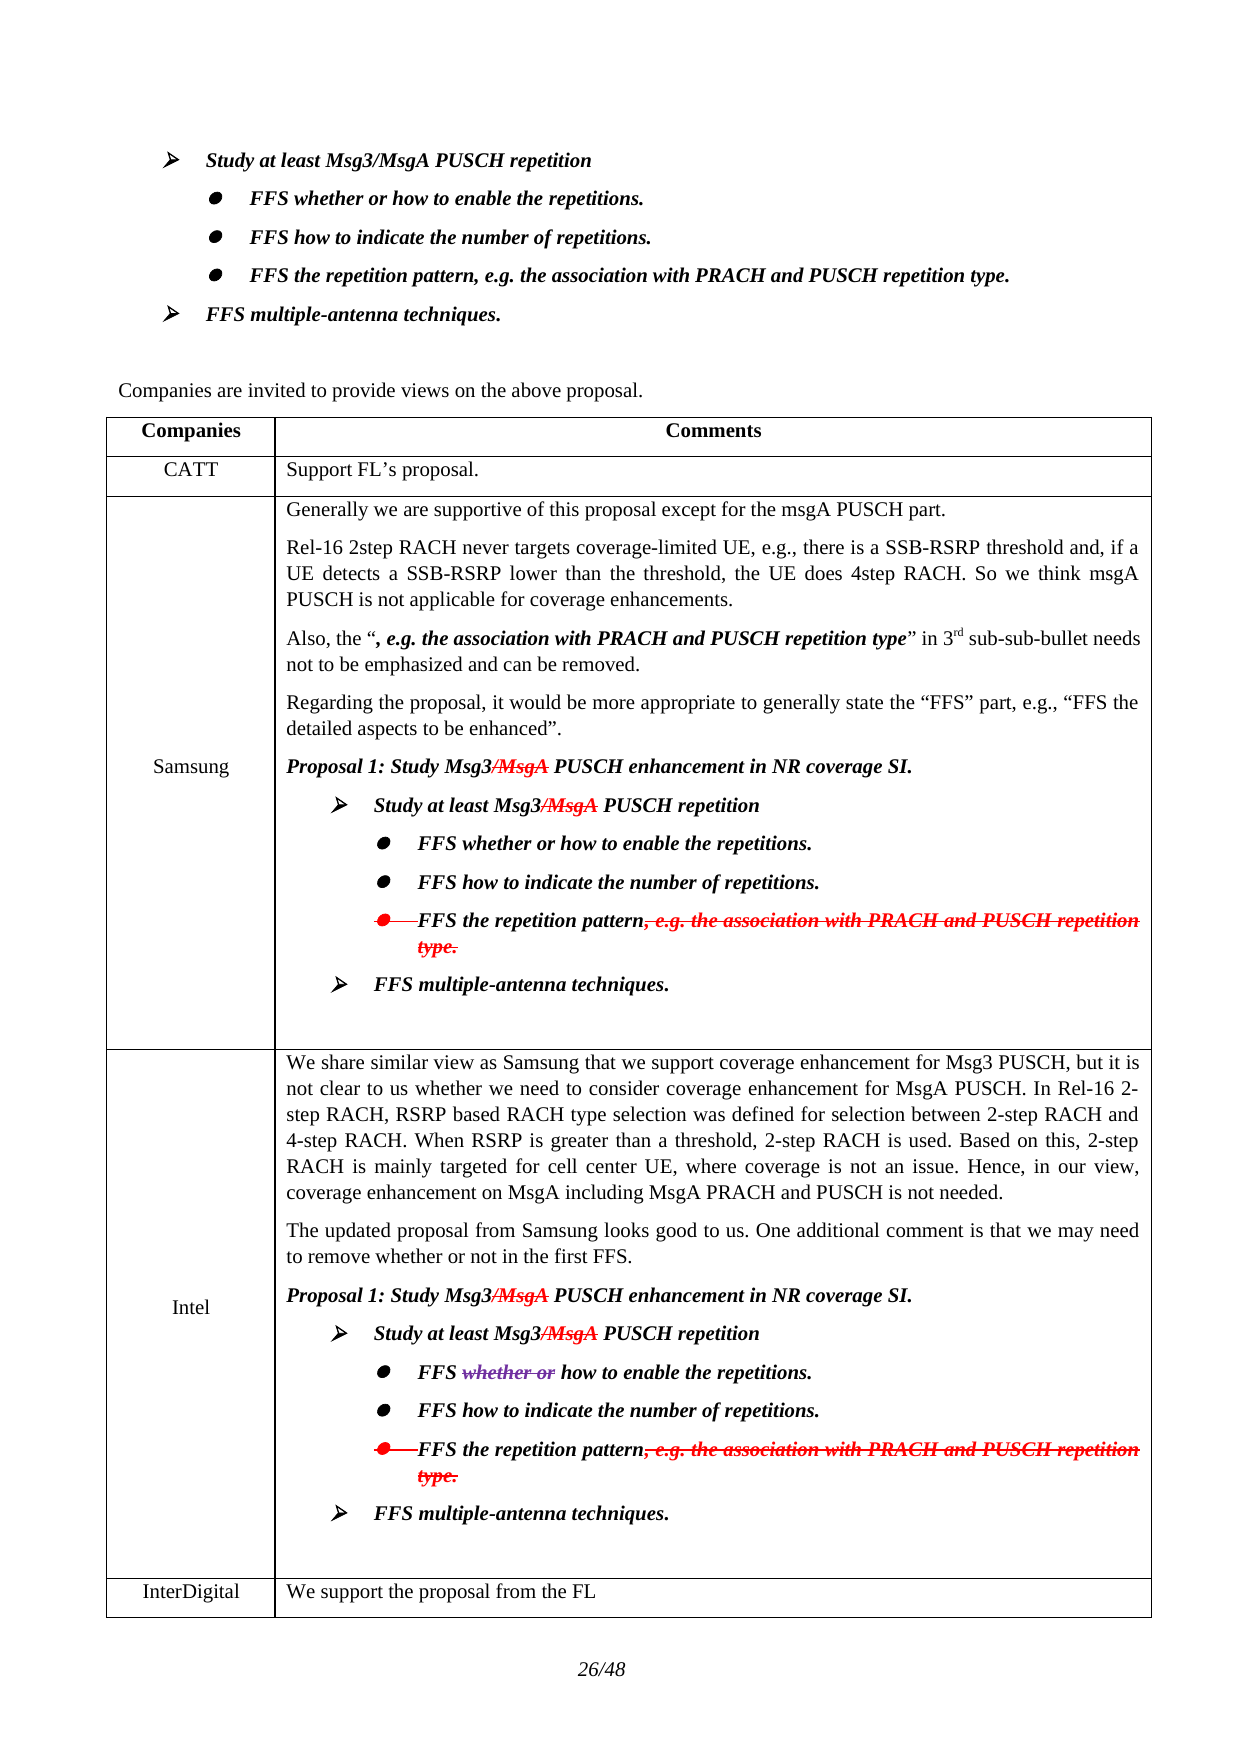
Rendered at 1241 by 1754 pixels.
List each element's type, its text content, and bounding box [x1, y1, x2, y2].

list FFS multiple-antenna techniques. [162, 301, 1122, 326]
table_cell We share similar view as Samsung that we support coverage enhancement for Msg3 PUSCH, but it is not clear to us whether we need to consider coverage enhancement for MsgA PUSCH. In Rel-16 2-step RACH, RSRP based RACH type selection was defined for selection between 2-step RACH and 4-step RACH. When RSRP is greater than a threshold, 2-step RACH is used. Based on this, 2-step RACH is mainly targeted for cell center UE, where coverage is not an issue. Hence, in our view, coverage enhancement on MsgA including MsgA PRACH and PUSCH is not needed. The updated proposal from Samsung looks good to us. One additional comment is that we may need to remove whether or not in the first FFS. Proposal 1: Study Msg3/MsgA PUSCH enhancement in NR coverage SI. Study at least Msg3/MsgA PUSCH repetition FFS whether or how to enable the repetitions. FFS how to indicate the number of repetitions. FFS the repetition pattern, e.g. the association with PRACH and PUSCH repetition type. FFS multiple-antenna techniques. [276, 1050, 1151, 1578]
list FFS whether or how to enable the repetitions. [206, 186, 1122, 210]
table_cell Generally we are supportive of this proposal except for the msgA PUSCH part. Rel-16 2step RACH never targets coverage-limited UE, e.g., there is a SSB-RSRP threshold and, if a UE detects a SSB-RSRP lower than the threshold, the UE does 4step RACH. So we think msgA PUSCH is not applicable for coverage enhancements. Also, the “, e.g. the association with PRACH and PUSCH repetition type” in 3rd sub-sub-bullet needs not to be emphasized and can be removed. Regarding the proposal, it would be more appropriate to generally state the “FFS” part, e.g., “FFS the detailed aspects to be enhanced”. Proposal 1: Study Msg3/MsgA PUSCH enhancement in NR coverage SI. Study at least Msg3/MsgA PUSCH repetition FFS whether or how to enable the repetitions. FFS how to indicate the number of repetitions. FFS the repetition pattern, e.g. the association with PRACH and PUSCH repetition type. FFS multiple-antenna techniques. [276, 497, 1151, 1049]
list Study at least Msg3/MsgA PUSCH repetition [162, 148, 1122, 172]
table_header Comments [276, 418, 1151, 456]
table_cell Support FL’s proposal. [276, 457, 1151, 496]
table_cell Intel [107, 1050, 274, 1578]
text Companies are invited to provide views on the above proposal. [118, 378, 1122, 402]
table_cell CATT [107, 457, 274, 496]
list FFS the repetition pattern, e.g. the association with PRACH and PUSCH repetition type. [206, 263, 1122, 287]
table_cell Samsung [107, 497, 274, 1049]
table_cell We support the proposal from the FL [276, 1579, 1151, 1617]
table_header Companies [107, 418, 274, 456]
list FFS how to indicate the number of repetitions. [206, 224, 1122, 249]
table_cell InterDigital [107, 1579, 274, 1617]
